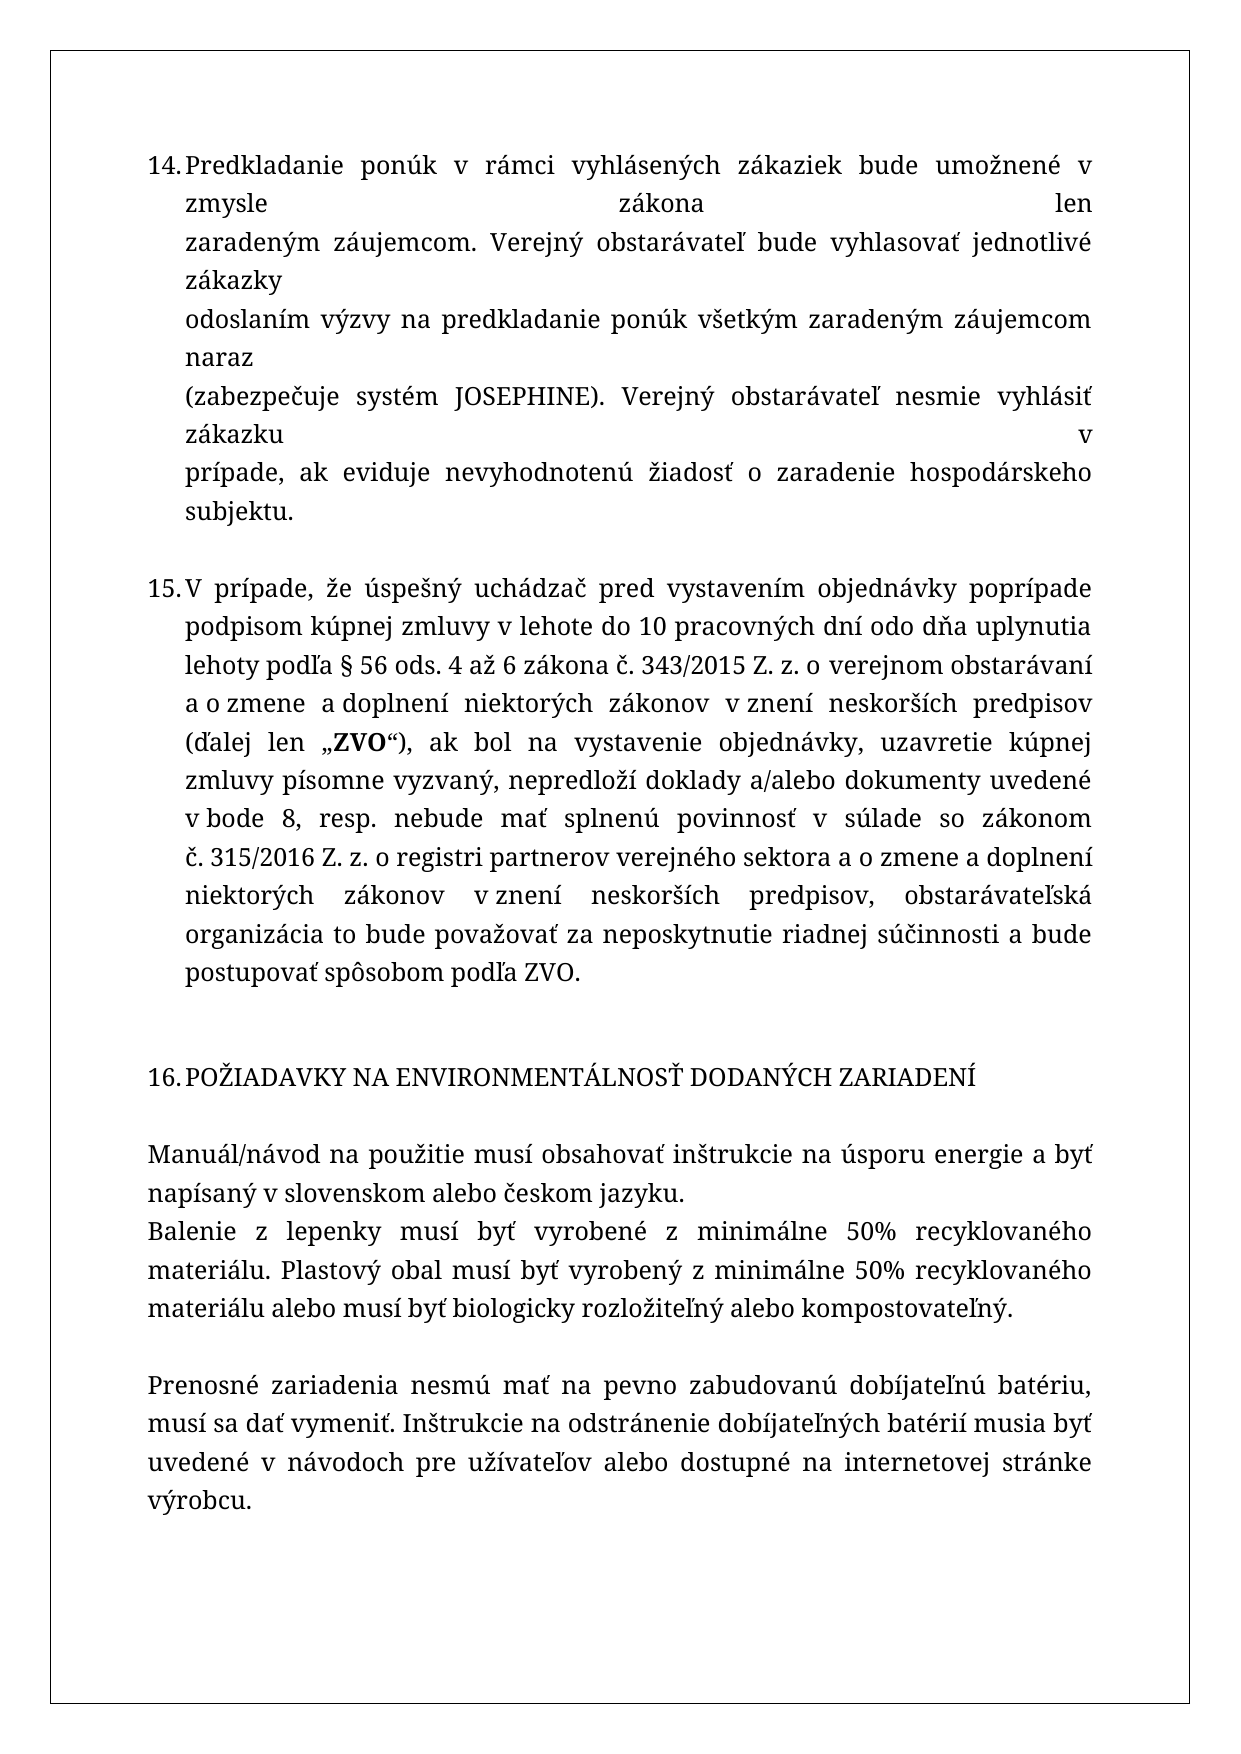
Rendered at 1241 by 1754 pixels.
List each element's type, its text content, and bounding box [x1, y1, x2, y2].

text Manuál/návod na použitie musí obsahovať inštrukcie na úsporu energie a byť napísaný v slovenskom alebo českom jazyku. [147, 1137, 1093, 1209]
list V prípade, že úspešný uchádzač pred vystavením objednávky poprípade podpisom kúpnej zmluvy v lehote do 10 pracovných dní odo dňa uplynutia lehoty podľa § 56 ods. 4 až 6 zákona č. 343/2015 Z. z. o verejnom obstarávaní a o zmene a doplnení niektorých zákonov v znení neskorších predpisov (ďalej len „ZVO“), ak bol na vystavenie objednávky, uzavretie kúpnej zmluvy písomne vyzvaný, nepredloží doklady a/alebo dokumenty uvedené v bode 8, resp. nebude mať splnenú povinnosť v súlade so zákonom č. 315/2016 Z. z. o registri partnerov verejného sektora a o zmene a doplnení niektorých zákonov v znení neskorších predpisov, obstarávateľská organizácia to bude považovať za neposkytnutie riadnej súčinnosti a bude postupovať spôsobom podľa ZVO. [147, 570, 1093, 989]
text Balenie z lepenky musí byť vyrobené z minimálne 50% recyklovaného materiálu. Plastový obal musí byť vyrobený z minimálne 50% recyklovaného materiálu alebo musí byť biologicky rozložiteľný alebo kompostovateľný. [147, 1214, 1093, 1325]
text Prenosné zariadenia nesmú mať na pevno zabudovanú dobíjateľnú batériu, musí sa dať vymeniť. Inštrukcie na odstránenie dobíjateľných batérií musia byť uvedené v návodoch pre užívateľov alebo dostupné na internetovej stránke výrobcu. [147, 1368, 1093, 1517]
list POŽIADAVKY NA ENVIRONMENTÁLNOSŤ DODANÝCH ZARIADENÍ [147, 1060, 1093, 1094]
list Predkladanie ponúk v rámci vyhlásených zákaziek bude umožnené v zmysle zákona len zaradeným záujemcom. Verejný obstarávateľ bude vyhlasovať jednotlivé zákazky odoslaním výzvy na predkladanie ponúk všetkým zaradeným záujemcom naraz (zabezpečuje systém JOSEPHINE). Verejný obstarávateľ nesmie vyhlásiť zákazku v prípade, ak eviduje nevyhodnotenú žiadosť o zaradenie hospodárskeho subjektu. [147, 148, 1093, 528]
